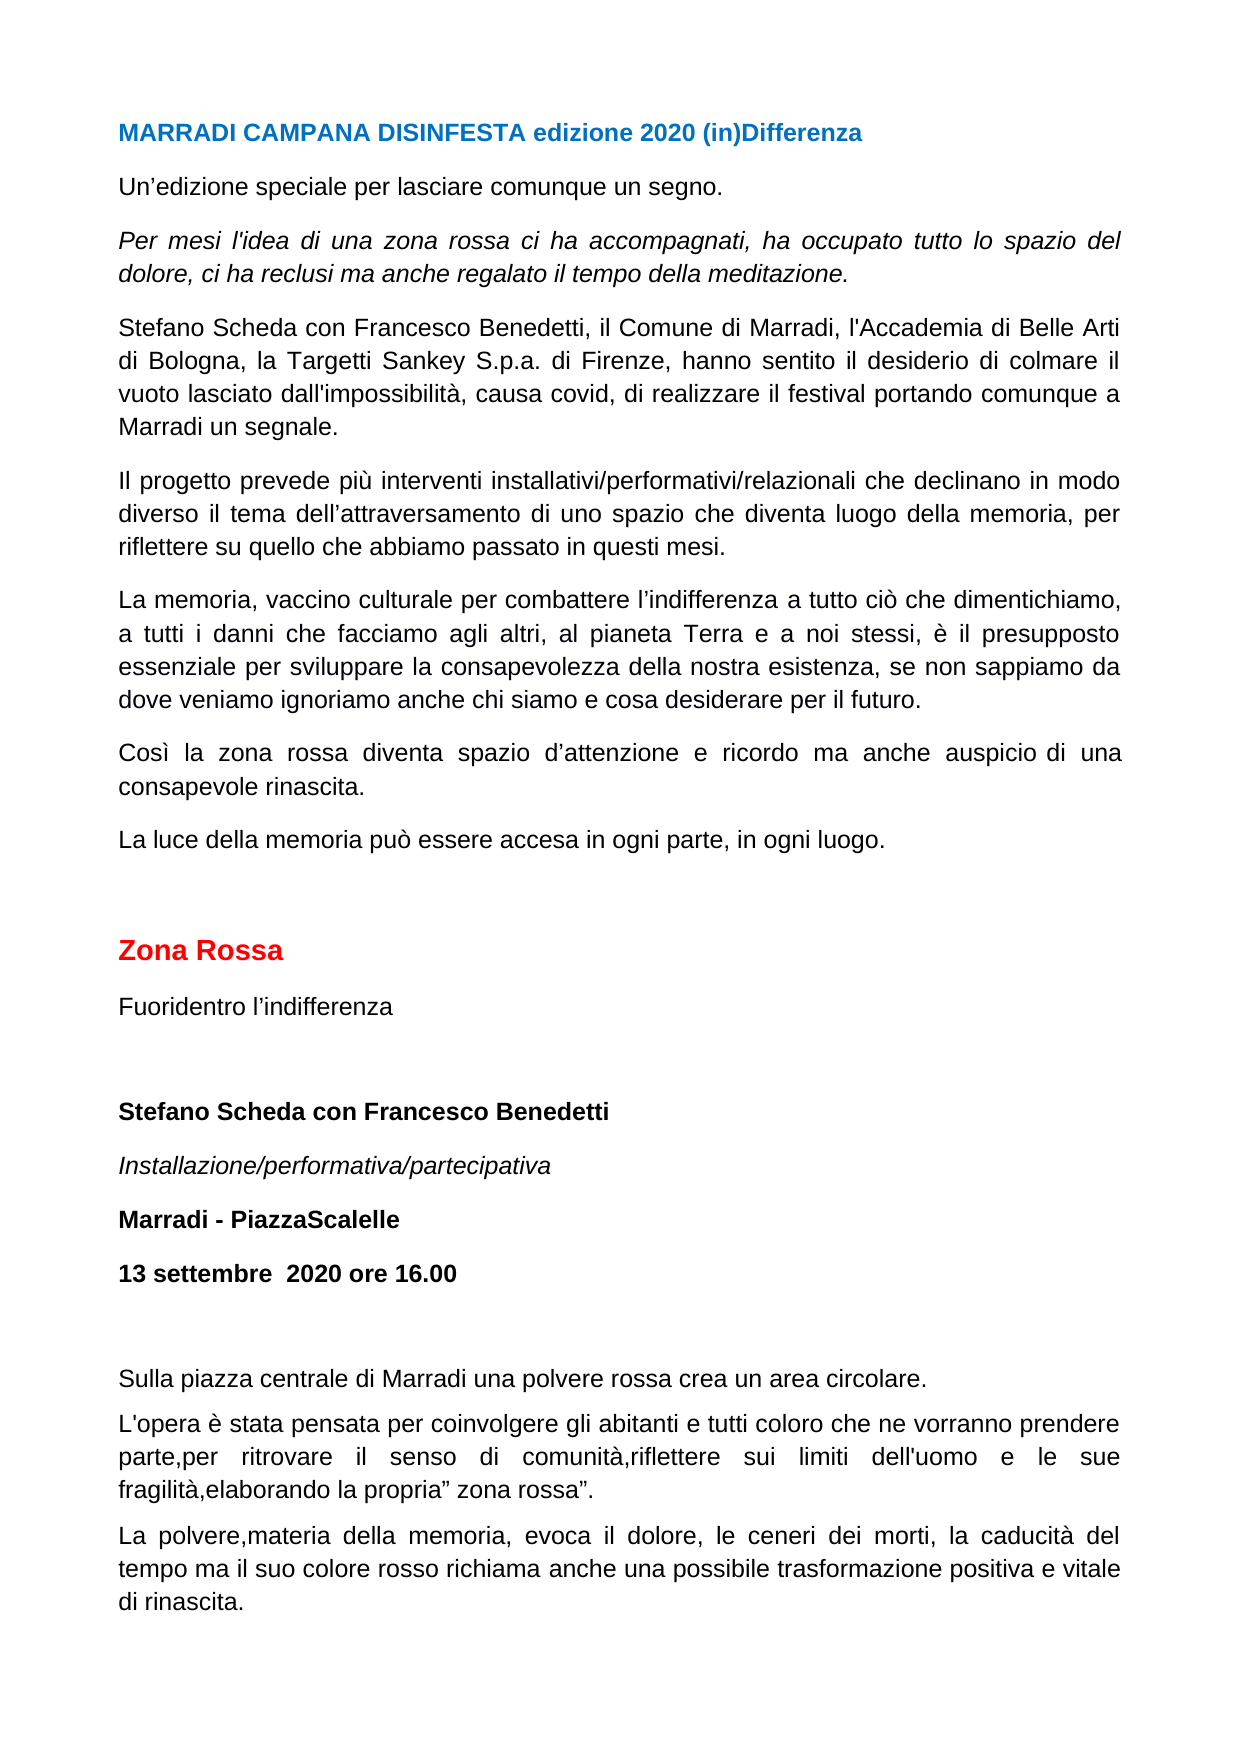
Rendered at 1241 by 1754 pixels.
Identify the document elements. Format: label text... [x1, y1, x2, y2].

text La memoria, vaccino culturale per combattere l’indifferenza a tutto ciò che dimentichiamo, a tutti i danni che facciamo agli altri, al pianeta Terra e a noi stessi, è il presupposto essenziale per sviluppare la consapevolezza della nostra esistenza, se non sappiamo da dove veniamo ignoriamo anche chi siamo e cosa desiderare per il futuro. [118, 586, 1122, 713]
text MARRADI CAMPANA DISINFESTA edizione 2020 (in)Differenza [118, 118, 1122, 147]
text Un’edizione speciale per lasciare comunque un segno. [118, 172, 1122, 201]
text Marradi - PiazzaScalelle [118, 1205, 1122, 1234]
text Il progetto prevede più interventi installativi/performativi/relazionali che declinano in modo diverso il tema dell’attraversamento di uno spazio che diventa luogo della memoria, per riflettere su quello che abbiamo passato in questi mesi. [118, 466, 1122, 560]
text Zona Rossa [118, 933, 1122, 967]
text Così la zona rossa diventa spazio d’attenzione e ricordo ma anche auspicio di una consapevole rinascita. [118, 738, 1122, 800]
text Sulla piazza centrale di Marradi una polvere rossa crea un area circolare. [118, 1364, 1122, 1392]
text 13 settembre 2020 ore 16.00 [118, 1259, 1122, 1288]
text La luce della memoria può essere accesa in ogni parte, in ogni luogo. [118, 825, 1122, 854]
text Stefano Scheda con Francesco Benedetti [118, 1097, 1122, 1126]
text Per mesi l'idea di una zona rossa ci ha accompagnati, ha occupato tutto lo spazio del dolore, ci ha reclusi ma anche regalato il tempo della meditazione. [118, 226, 1122, 288]
text Installazione/performativa/partecipativa [118, 1151, 1122, 1180]
text Stefano Scheda con Francesco Benedetti, il Comune di Marradi, l'Accademia di Belle Arti di Bologna, la Targetti Sankey S.p.a. di Firenze, hanno sentito il desiderio di colmare il vuoto lasciato dall'impossibilità, causa covid, di realizzare il festival portando comunque a Marradi un segnale. [118, 313, 1122, 441]
text L'opera è stata pensata per coinvolgere gli abitanti e tutti coloro che ne vorranno prendere parte,per ritrovare il senso di comunità,riflettere sui limiti dell'uomo e le sue fragilità,elaborando la propria” zona rossa”. [118, 1409, 1122, 1504]
text La polvere,materia della memoria, evoca il dolore, le ceneri dei morti, la caducità del tempo ma il suo colore rosso richiama anche una possibile trasformazione positiva e vitale di rinascita. [118, 1521, 1122, 1616]
text Fuoridentro l’indifferenza [118, 992, 1122, 1021]
